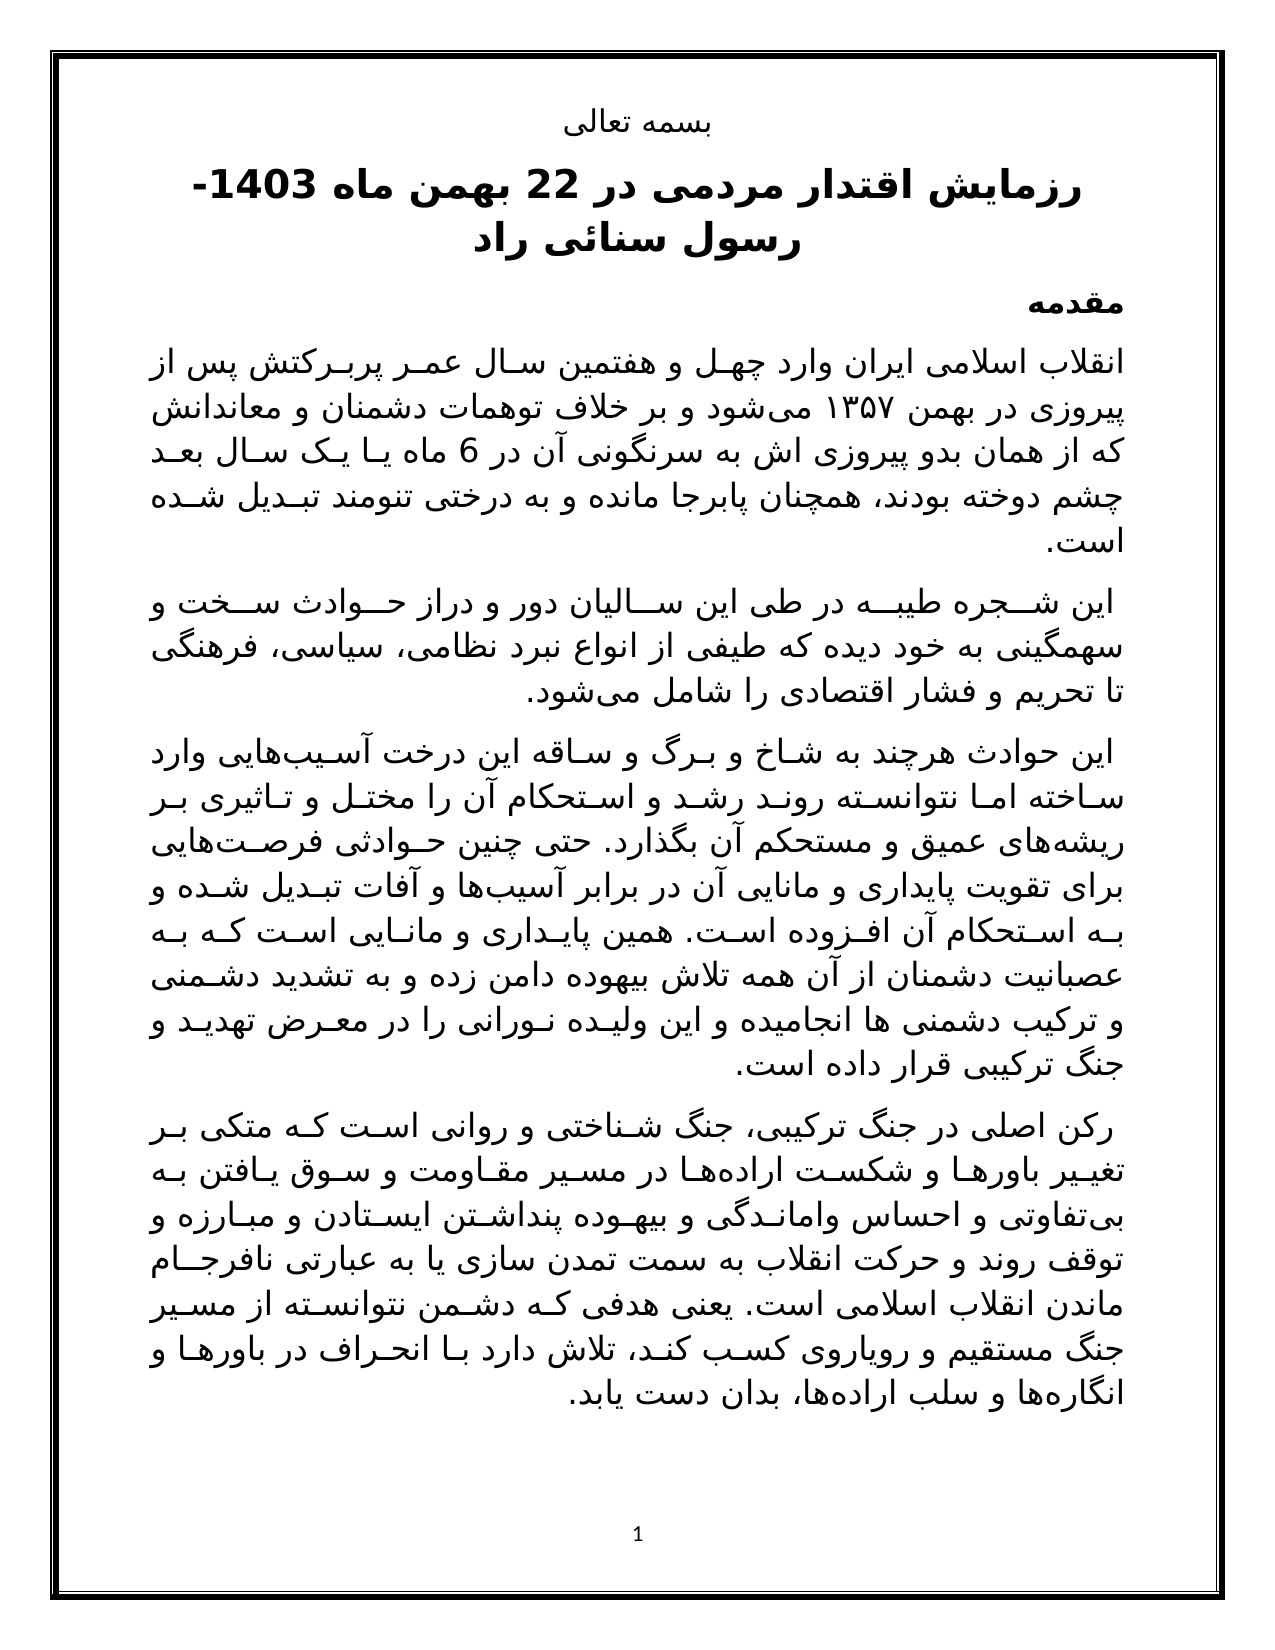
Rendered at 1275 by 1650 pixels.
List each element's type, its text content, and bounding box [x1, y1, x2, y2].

text این شجره طیبه در طی این سالیان دور و دراز حوادث سخت و سهمگینی به خود دیده که طیفی از انواع نبرد نظامی، سیاسی، فرهنگی تا تحریم و فشار اقتصادی را شامل می‌شود. [150, 582, 1125, 710]
text مقدمه [150, 284, 1125, 321]
text انقلاب اسلامی ایران وارد چهل و هفتمین سال عمر پربرکتش پس از پیروزی در بهمن ۱۳۵۷ می‌شود و بر خلاف توهمات دشمنان و معاندانش که از همان بدو پیروزی اش به سرنگونی آن در 6 ماه یا یک سال بعد چشم دوخته بودند، همچنان پابرجا مانده و به درختی تنومند تبدیل شده است. [150, 343, 1125, 560]
text رکن اصلی در جنگ ترکیبی، جنگ شناختی و روانی است که متکی بر تغییر باورها و شکست اراده‌ها در مسیر مقاومت و سوق یافتن به بی‌تفاوتی و احساس واماندگی و بیهوده پنداشتن ایستادن و مبارزه و توقف روند و حرکت انقلاب به سمت تمدن سازی یا به عبارتی نافرجام ماندن انقلاب اسلامی است. یعنی هدفی که دشمن نتوانسته از مسیر جنگ مستقیم و رویاروی کسب کند، تلاش دارد با انحراف در باورها و انگاره‌ها و سلب اراده‌ها، بدان دست یابد. [150, 1106, 1125, 1412]
text این حوادث هرچند به شاخ و برگ و ساقه این درخت آسیب‌هایی وارد ساخته اما نتوانسته روند رشد و استحکام آن را مختل و تاثیری بر ریشه‌های عمیق و مستحکم آن بگذارد. حتی چنین حوادثی فرصت‌هایی برای تقویت پایداری و مانایی آن در برابر آسیب‌ها و آفات تبدیل شده و به استحکام آن افزوده است. همین پایداری و مانایی است که به عصبانیت دشمنان از آن همه تلاش بیهوده دامن زده و به تشدید دشمنی و ترکیب دشمنی ها انجامیده و این ولیده نورانی را در معرض تهدید و جنگ ترکیبی قرار داده است. [150, 733, 1125, 1084]
text بسمه تعالی [150, 103, 1125, 140]
text رزمایش اقتدار مردمی در 22 بهمن ماه 1403- رسول سنائی راد [150, 162, 1125, 261]
